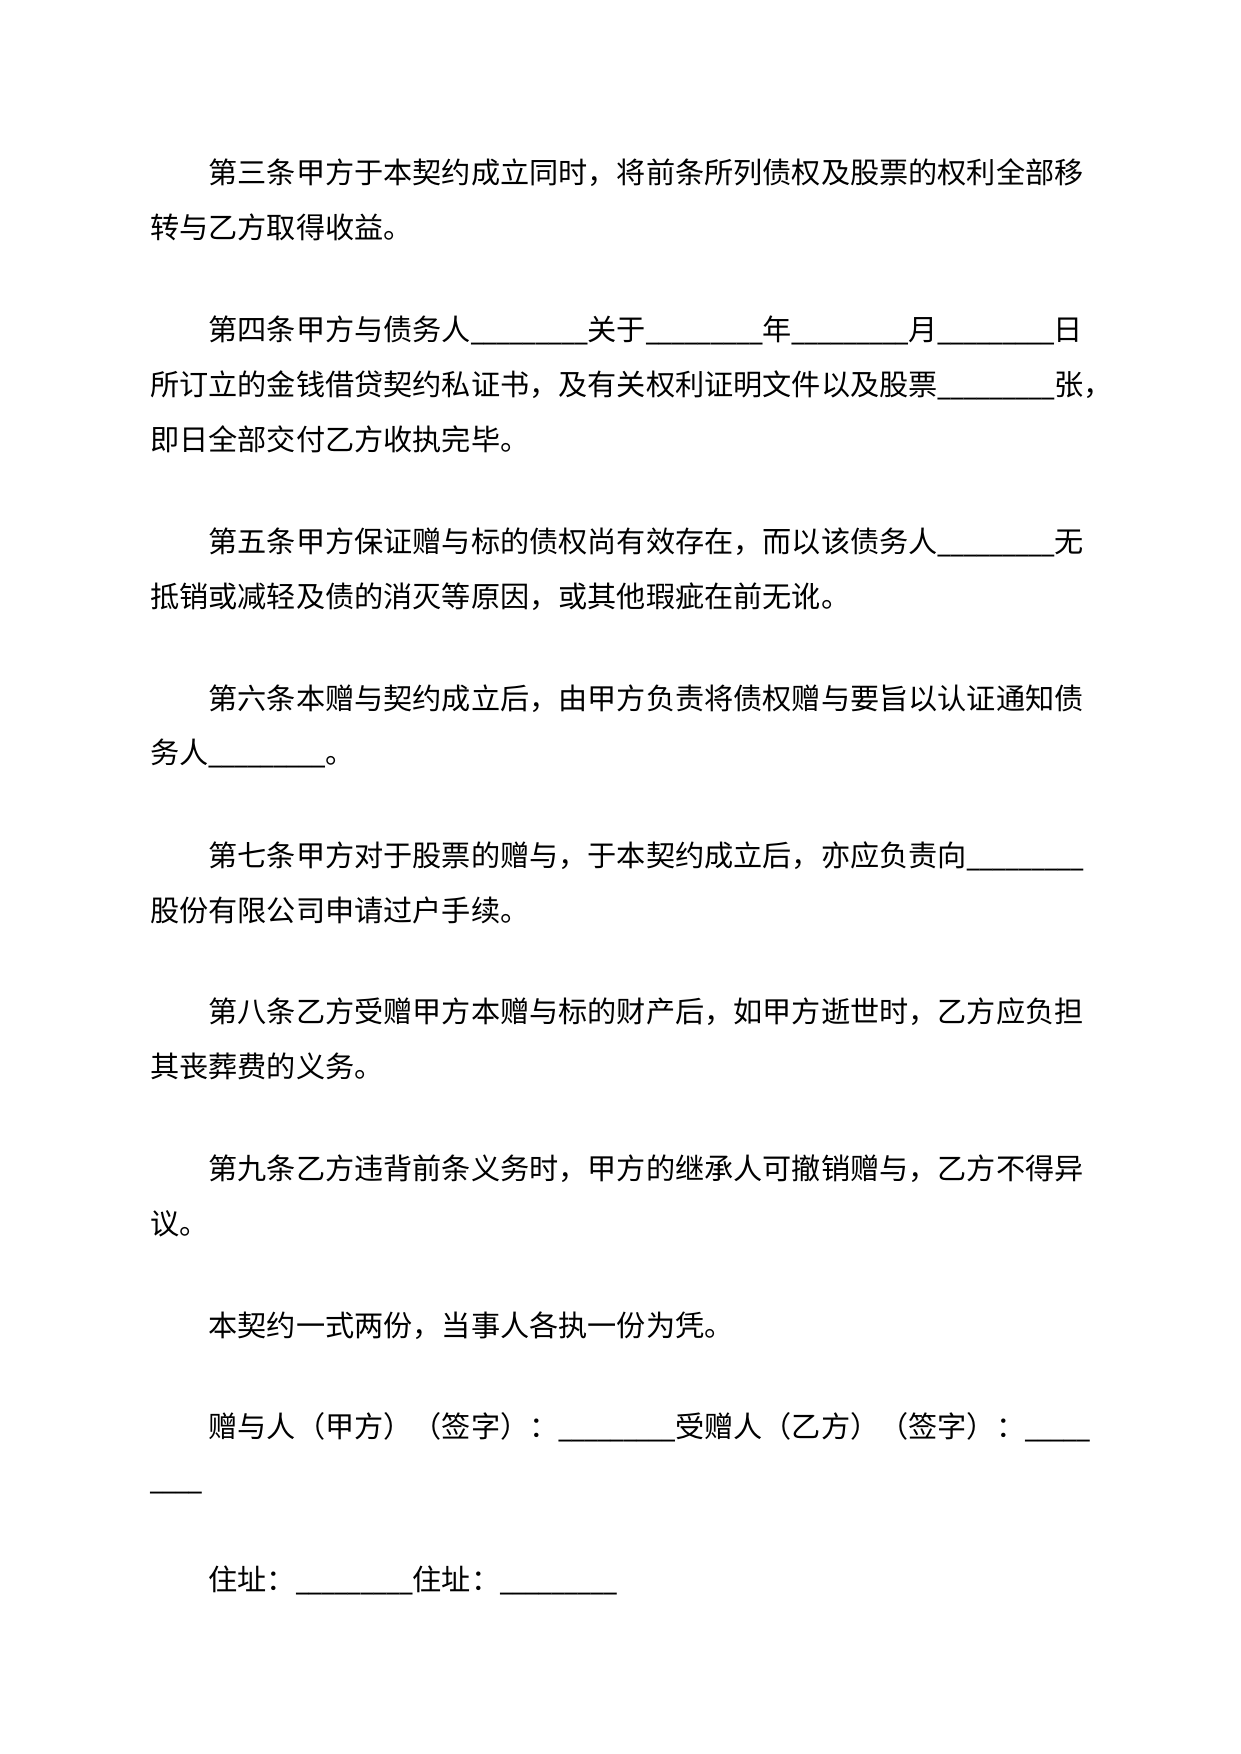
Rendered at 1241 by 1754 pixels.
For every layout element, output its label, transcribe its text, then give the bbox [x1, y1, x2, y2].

text 住址：_________住址：_________ [150, 1557, 1090, 1599]
text 第六条本赠与契约成立后，由甲方负责将债权赠与要旨以认证通知债务人_________。 [150, 675, 1090, 772]
text 本契约一式两份，当事人各执一份为凭。 [150, 1302, 1090, 1344]
text 赠与人（甲方）（签字）：_________受赠人（乙方）（签字）：_________ [150, 1404, 1090, 1498]
text 第七条甲方对于股票的赠与，于本契约成立后，亦应负责向_________股份有限公司申请过户手续。 [150, 832, 1090, 929]
text 第五条甲方保证赠与标的债权尚有效存在，而以该债务人_________无抵销或减轻及债的消灭等原因，或其他瑕疵在前无讹。 [150, 518, 1090, 616]
text 第四条甲方与债务人_________关于_________年_________月_________日所订立的金钱借贷契约私证书，及有关权利证明文件以及股票_________张，即日全部交付乙方收执完毕。 [150, 307, 1090, 459]
text 第三条甲方于本契约成立同时，将前条所列债权及股票的权利全部移转与乙方取得收益。 [150, 150, 1090, 247]
text 第九条乙方违背前条义务时，甲方的继承人可撤销赠与，乙方不得异议。 [150, 1146, 1090, 1243]
text 第八条乙方受赠甲方本赠与标的财产后，如甲方逝世时，乙方应负担其丧葬费的义务。 [150, 989, 1090, 1086]
